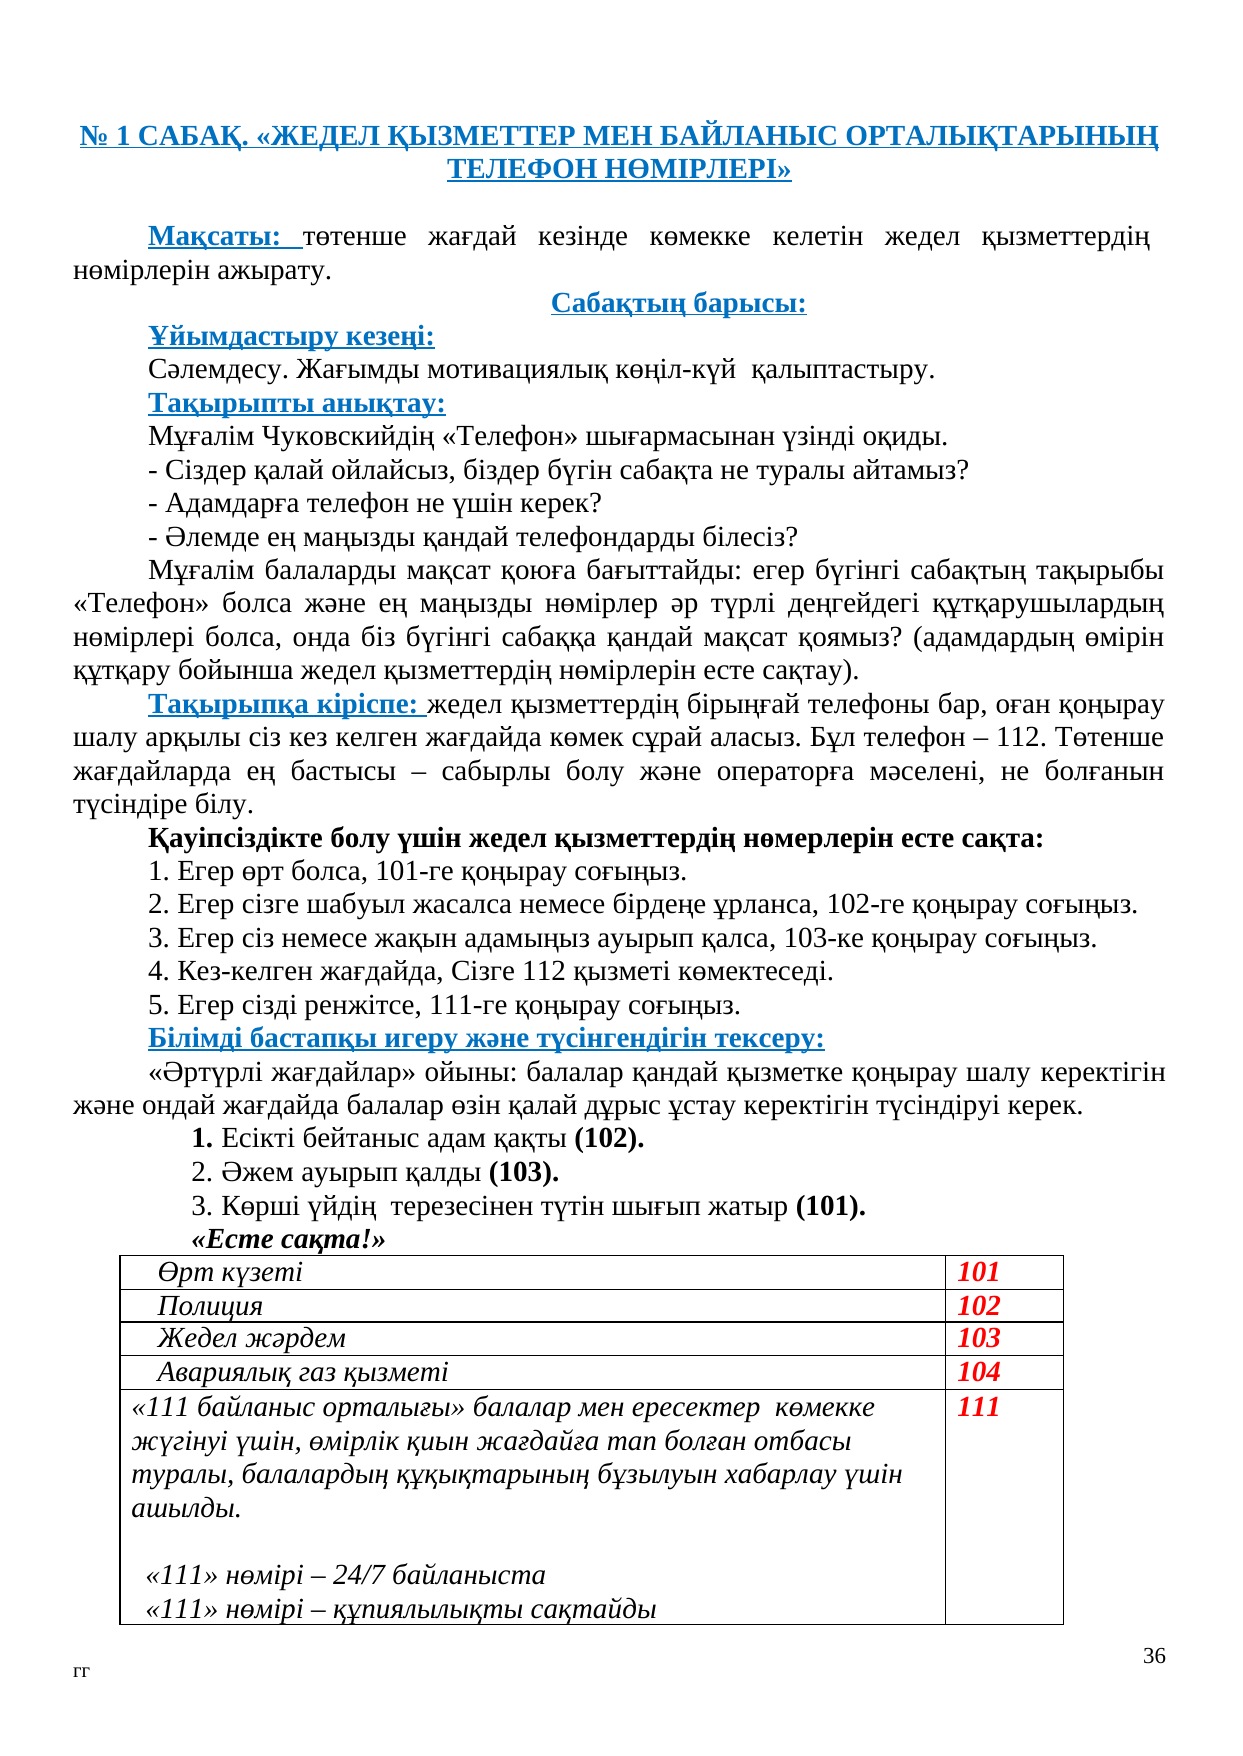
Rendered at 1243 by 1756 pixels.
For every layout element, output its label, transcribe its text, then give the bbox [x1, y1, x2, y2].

text 3. Егер сіз немесе жақын адамыңыз ауырып қалса, 103-ке қоңырау соғыңыз. [73, 921, 1166, 954]
text Сабақтың барысы: [192, 285, 1166, 319]
text Білімді бастапқы игеру және түсінгендігін тексеру: [73, 1021, 1166, 1054]
list Көрші үйдің терезесінен түтін шығып жатыр (101). [118, 1188, 1166, 1222]
text Қауіпсіздікте болу үшін жедел қызметтердің нөмерлерін есте сақта: [73, 820, 1166, 854]
text Мақсаты: төтенше жағдай кезінде көмекке келетін жедел қызметтердің нөмірлерін ажырату. [73, 218, 1151, 285]
text 4. Кез-келген жағдайда, Сізге 112 қызметі көмектеседі. [73, 954, 1166, 987]
list Есікті бейтаныс адам қақты (102). [118, 1121, 1166, 1155]
text - Адамдарға телефон не үшін керек? [73, 486, 1166, 519]
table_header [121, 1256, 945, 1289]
text № 1 САБАҚ. «ЖЕДЕЛ ҚЫЗМЕТТЕР МЕН БАЙЛАНЫС ОРТАЛЫҚТАРЫНЫҢ ТЕЛЕФОН НӨМІРЛЕРІ» [73, 118, 1166, 185]
list «Есте сақта!» [118, 1222, 1166, 1255]
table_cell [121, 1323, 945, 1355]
text «Әртүрлі жағдайлар» ойыны: балалар қандай қызметке қоңырау шалу керектігін және ондай жағдайда балалар өзін қалай дұрыс ұстау керектігін түсіндіруі керек. [73, 1054, 1166, 1121]
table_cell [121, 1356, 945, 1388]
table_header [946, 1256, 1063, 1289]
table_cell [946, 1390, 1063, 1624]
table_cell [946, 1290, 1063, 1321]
text Тақырыпқа кіріспе: жедел қызметтердің бірыңғай телефоны бар, оған қоңырау шалу арқылы сіз кез келген жағдайда көмек сұрай аласыз. Бұл телефон – 112. Төтенше жағдайларда ең бастысы – сабырлы болу және операторға мәселені, не болғанын түсіндіре білу. [73, 687, 1166, 820]
text 2. Егер сізге шабуыл жасалса немесе бірдеңе ұрланса, 102-ге қоңырау соғыңыз. [73, 887, 1166, 921]
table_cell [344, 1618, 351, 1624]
list Әжем ауырып қалды (103). [118, 1155, 1166, 1188]
text Мұғалім Чуковскийдің «Телефон» шығармасынан үзінді оқиды. [73, 419, 1166, 452]
text 1. Егер өрт болса, 101-ге қоңырау соғыңыз. [73, 854, 1166, 887]
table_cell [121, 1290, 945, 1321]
text Мұғалім балаларды мақсат қоюға бағыттайды: егер бүгінгі сабақтың тақырыбы «Телефон» болса және ең маңызды нөмірлер әр түрлі деңгейдегі құтқарушылардың нөмірлері болса, онда біз бүгінгі сабаққа қандай мақсат қоямыз? (адамдардың өмірін құтқару бойынша жедел қызметтердің нөмірлерін есте сақтау). [73, 553, 1166, 687]
text Ұйымдастыру кезеңі: [73, 319, 1166, 352]
text Тақырыпты анықтау: [73, 386, 1166, 419]
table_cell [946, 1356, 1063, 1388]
text - Әлемде ең маңызды қандай телефондарды білесіз? [73, 519, 1166, 553]
text 5. Егер сізді ренжітсе, 111-ге қоңырау соғыңыз. [73, 987, 1166, 1021]
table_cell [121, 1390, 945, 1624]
text Сәлемдесу. Жағымды мотивациялық көңіл-күй қалыптастыру. [73, 352, 1166, 386]
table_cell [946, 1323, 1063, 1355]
text - Сіздер қалай ойлайсыз, біздер бүгін сабақта не туралы айтамыз? [73, 452, 1166, 486]
